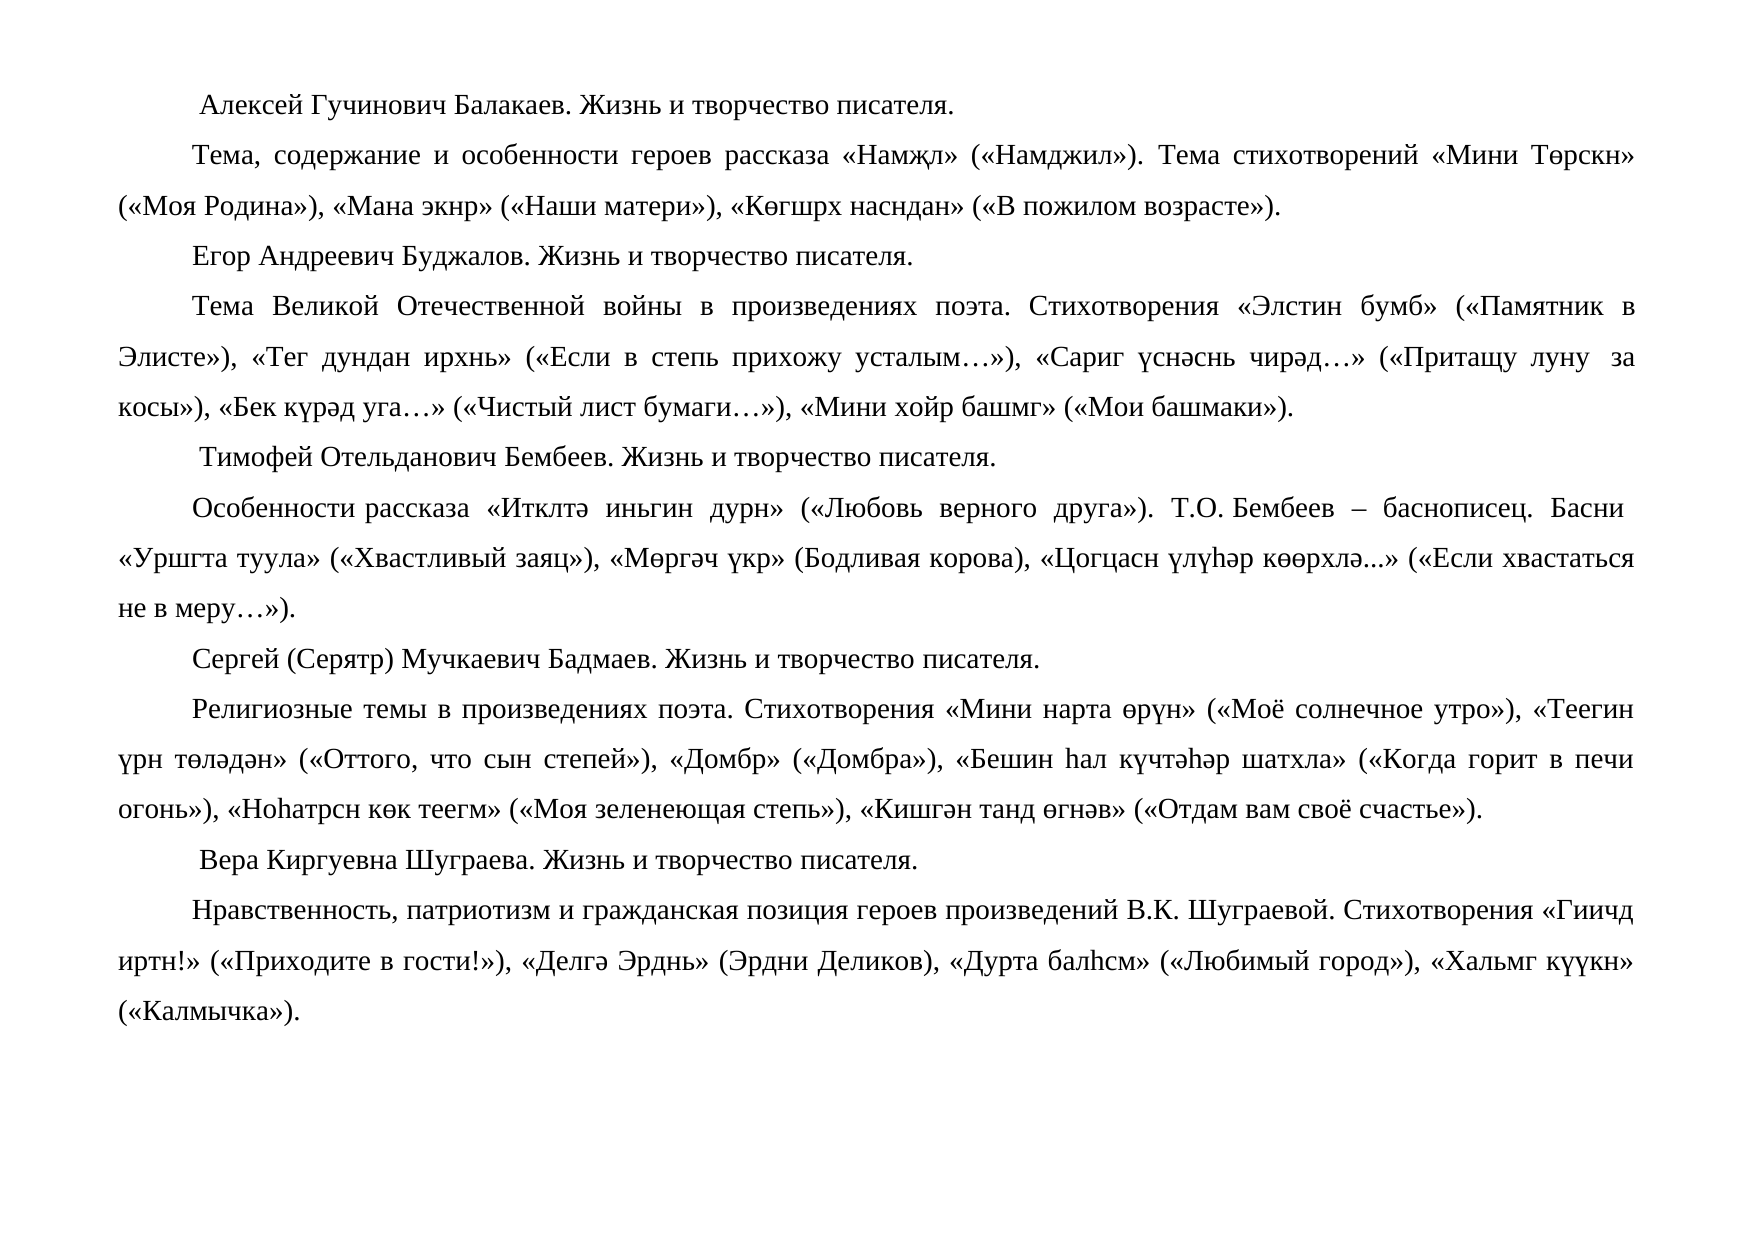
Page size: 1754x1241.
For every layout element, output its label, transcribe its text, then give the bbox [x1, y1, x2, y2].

text Тимофей Отельданович Бембеев. Жизнь и творчество писателя. [199, 439, 1693, 473]
text Нравственность, патриотизм и гражданская позиция героев произведений В.К. Шуграевой. Стихотворения «Гиичд иртн!» («Приходите в гости!»), «Делгә Эрднь» (Эрдни Деликов), «Дурта балһсм» («Любимый город»), «Хальмг күүкн» («Калмычка»). [118, 892, 1636, 1026]
text Алексей Гучинович Балакаев. Жизнь и творчество писателя. [199, 87, 1693, 121]
text Религиозные темы в произведениях поэта. Стихотворения «Мини нарта өрүн» («Моё солнечное утро»), «Теегин үрн төләдән» («Оттого, что сын степей»), «Домбр» («Домбра»), «Бешин һал күчтәһәр шатхла» («Когда горит в печи огонь»), «Ноһатрсн көк теегм» («Моя зеленеющая степь»), «Кишгән танд өгнәв» («Отдам вам своё счастье»). [118, 691, 1635, 825]
text Егор Андреевич Буджалов. Жизнь и творчество писателя. [192, 239, 1693, 272]
text Тема Великой Отечественной войны в произведениях поэта. Стихотворения «Элстин бумб» («Памятник в Элисте»), «Тег дундан ирхнь» («Если в степь прихожу усталым…»), «Сариг үснәснь чирәд…» («Притащу луну за косы»), «Бек күрәд уга…» («Чистый лист бумаги…»), «Мини хойр башмг» («Мои башмаки»). [118, 288, 1635, 422]
text Особенности рассказа «Итклтә иньгин дурн» («Любовь верного друга»). Т.О. Бембеев – баснописец. Басни [192, 490, 1693, 523]
text Тема, содержание и особенности героев рассказа «Намҗл» («Намджил»). Тема стихотворений «Мини Төрскн» («Моя Родина»), «Мана экнр» («Наши матери»), «Көгшрх насндан» («В пожилом возрасте»). [118, 137, 1636, 222]
text Сергей (Серятр) Мучкаевич Бадмаев. Жизнь и творчество писателя. [192, 641, 1693, 674]
text «Уршгта туула» («Хвастливый заяц»), «Мөргәч үкр» (Бодливая корова), «Цогцасн үлүһәр көөрхлә...» («Если хвастаться не в меру…»). [118, 540, 1636, 624]
text Вера Киргуевна Шуграева. Жизнь и творчество писателя. [199, 842, 1693, 876]
